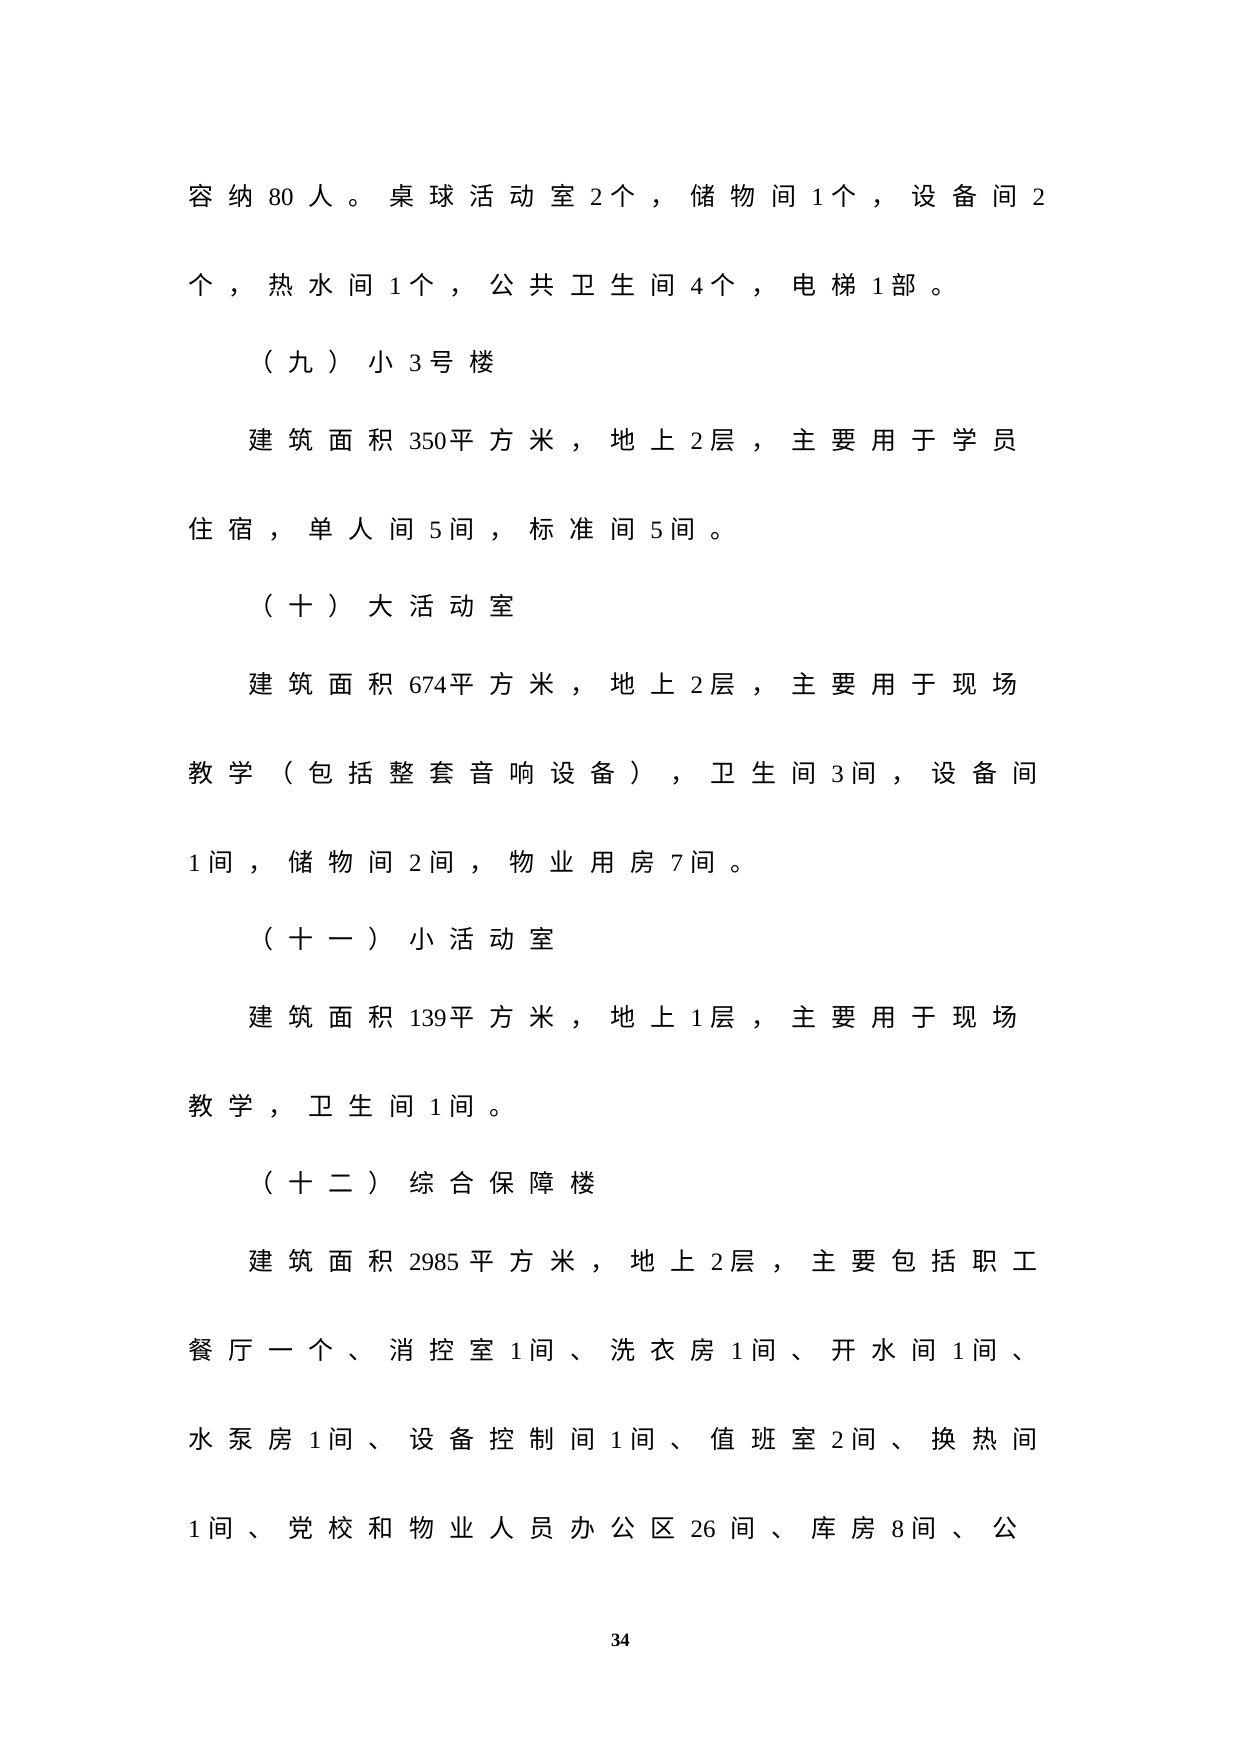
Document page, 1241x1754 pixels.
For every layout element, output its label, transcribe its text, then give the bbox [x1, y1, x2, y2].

text 建筑面积350平方米，地上2层，主要用于学员住宿，单人间5间，标准间5间。 [188, 408, 1052, 557]
text 建筑面积674平方米，地上2层，主要用于现场教学（包括整套音响设备），卫生间3间，设备间1间，储物间2间，物业用房7间。 [188, 653, 1052, 890]
text （九）小3号楼 [188, 331, 1052, 390]
text （十一）小活动室 [188, 908, 1052, 968]
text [188, 164, 1052, 313]
text （十二）综合保障楼 [188, 1152, 1052, 1212]
text （十）大活动室 [188, 575, 1052, 634]
text 建筑面积139平方米，地上1层，主要用于现场教学，卫生间1间。 [188, 986, 1052, 1134]
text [188, 1230, 1052, 1556]
